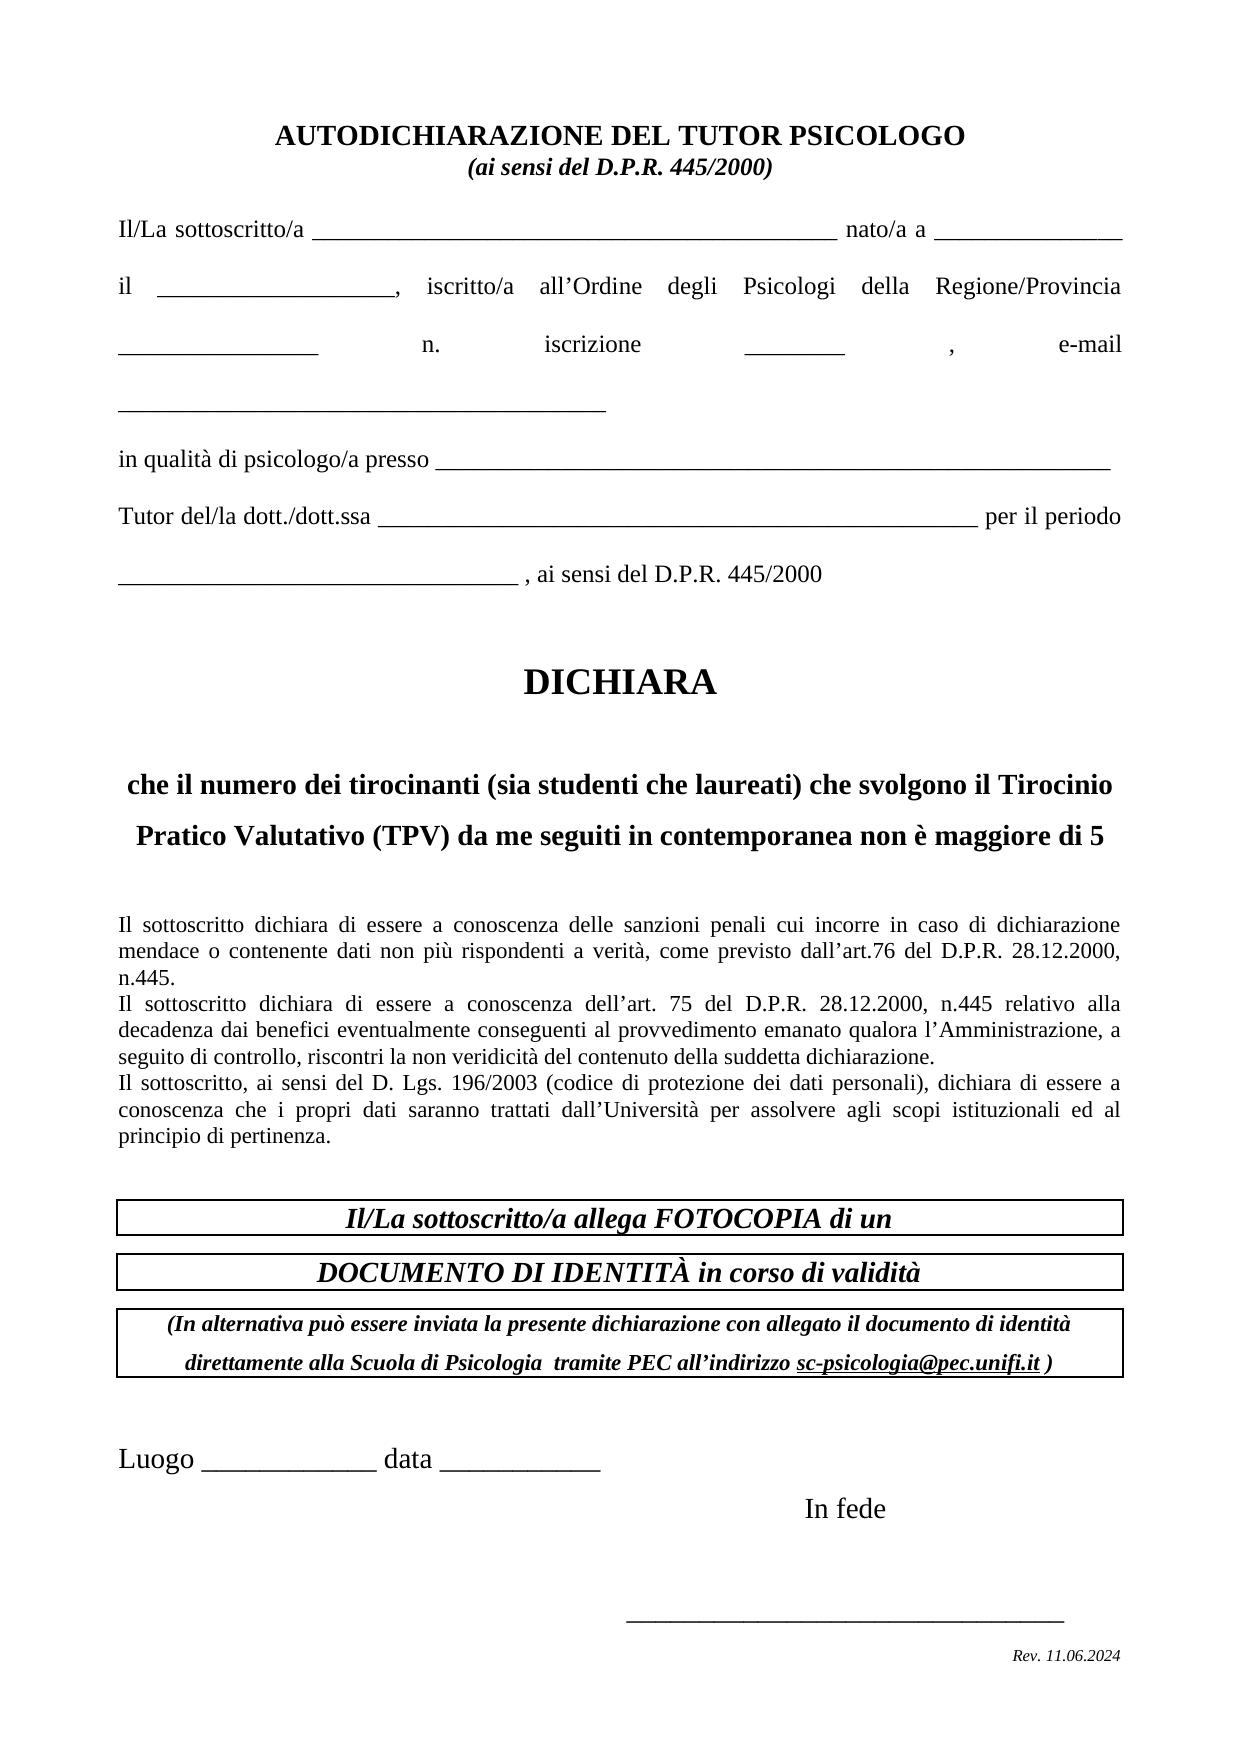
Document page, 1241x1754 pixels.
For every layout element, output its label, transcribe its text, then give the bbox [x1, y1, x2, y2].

text In fede [568, 1491, 1122, 1525]
text AUTODICHIARAZIONE DEL TUTOR PSICOLOGO [118, 118, 1122, 152]
text Il sottoscritto dichiara di essere a conoscenza delle sanzioni penali cui incorre in caso di dichiarazione mendace o contenente dati non più rispondenti a verità, come previsto dall’art.76 del D.P.R. 28.12.2000, n.445. [118, 911, 1122, 990]
text (ai sensi del D.P.R. 445/2000) [118, 152, 1122, 180]
text Il/La sottoscritto/a __________________________________________ nato/a a _______________ il ___________________, iscritto/a all’Ordine degli Psicologi della Regione/Provincia ________________ n. iscrizione ________ , e-mail _______________________________________ [118, 214, 1122, 415]
text che il numero dei tirocinanti (sia studenti che laureati) che svolgono il Tirocinio Pratico Valutativo (TPV) da me seguiti in contemporanea non è maggiore di 5 [118, 767, 1122, 851]
text DOCUMENTO DI IDENTITÀ in corso di validità [118, 1255, 1122, 1289]
text Luogo ____________ data ___________ [118, 1441, 1122, 1474]
text Il sottoscritto dichiara di essere a conoscenza dell’art. 75 del D.P.R. 28.12.2000, n.445 relativo alla decadenza dai benefici eventualmente conseguenti al provvedimento emanato qualora l’Amministrazione, a seguito di controllo, riscontri la non veridicità del contenuto della suddetta dichiarazione. [118, 990, 1122, 1069]
text in qualità di psicologo/a presso ______________________________________________________ [118, 444, 1122, 473]
text DICHIARA [118, 659, 1122, 703]
text Il sottoscritto, ai sensi del D. Lgs. 196/2003 (codice di protezione dei dati personali), dichiara di essere a conoscenza che i propri dati saranno trattati dall’Università per assolvere agli scopi istituzionali ed al principio di pertinenza. [118, 1069, 1122, 1148]
text ______________________________ [568, 1592, 1122, 1626]
text Tutor del/la dott./dott.ssa ________________________________________________ per il periodo ________________________________ , ai sensi del D.P.R. 445/2000 [118, 501, 1122, 588]
text (In alternativa può essere inviata la presente dichiarazione con allegato il documento di identità direttamente alla Scuola di Psicologia tramite PEC all’indirizzo sc-psicologia@pec.unifi.it ) [118, 1310, 1122, 1376]
text Il/La sottoscritto/a allega FOTOCOPIA di un [118, 1201, 1122, 1234]
